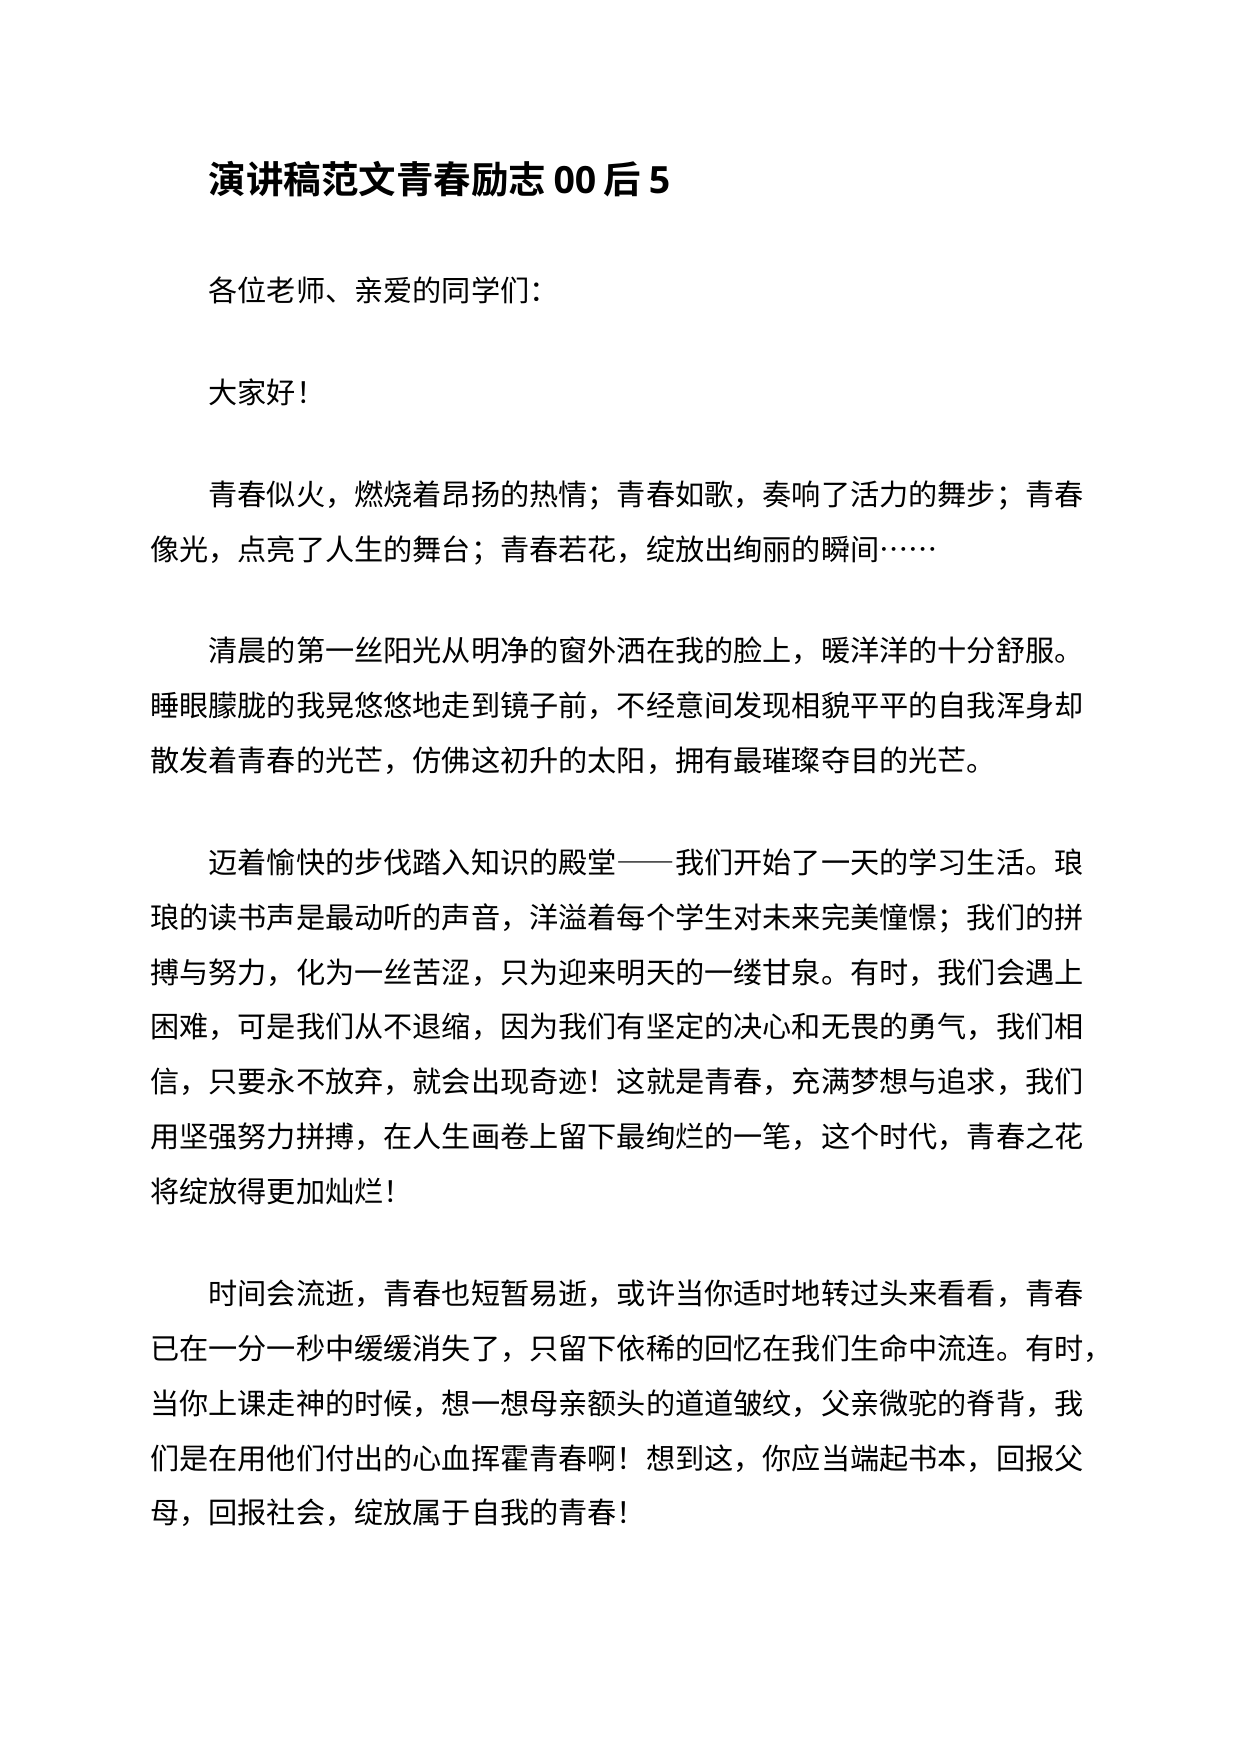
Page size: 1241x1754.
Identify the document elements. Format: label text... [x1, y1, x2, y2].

text 大家好！ [150, 369, 1090, 412]
text 青春似火，燃烧着昂扬的热情；青春如歌，奏响了活力的舞步；青春像光，点亮了人生的舞台；青春若花，绽放出绚丽的瞬间…… [150, 471, 1090, 568]
text 清晨的第一丝阳光从明净的窗外洒在我的脸上，暖洋洋的十分舒服。睡眼朦胧的我晃悠悠地走到镜子前，不经意间发现相貌平平的自我浑身却散发着青春的光芒，仿佛这初升的太阳，拥有最璀璨夺目的光芒。 [150, 628, 1090, 780]
text 时间会流逝，青春也短暂易逝，或许当你适时地转过头来看看，青春已在一分一秒中缓缓消失了，只留下依稀的回忆在我们生命中流连。有时，当你上课走神的时候，想一想母亲额头的道道皱纹，父亲微驼的脊背，我们是在用他们付出的心血挥霍青春啊！想到这，你应当端起书本，回报父母，回报社会，绽放属于自我的青春！ [150, 1271, 1090, 1532]
text 迈着愉快的步伐踏入知识的殿堂——我们开始了一天的学习生活。琅琅的读书声是最动听的声音，洋溢着每个学生对未来完美憧憬；我们的拼搏与努力，化为一丝苦涩，只为迎来明天的一缕甘泉。有时，我们会遇上困难，可是我们从不退缩，因为我们有坚定的决心和无畏的勇气，我们相信，只要永不放弃，就会出现奇迹！这就是青春，充满梦想与追求，我们用坚强努力拼搏，在人生画卷上留下最绚烂的一笔，这个时代，青春之花将绽放得更加灿烂！ [150, 839, 1090, 1211]
text 各位老师、亲爱的同学们： [150, 268, 1090, 310]
text 演讲稿范文青春励志00后5 [150, 150, 1090, 204]
